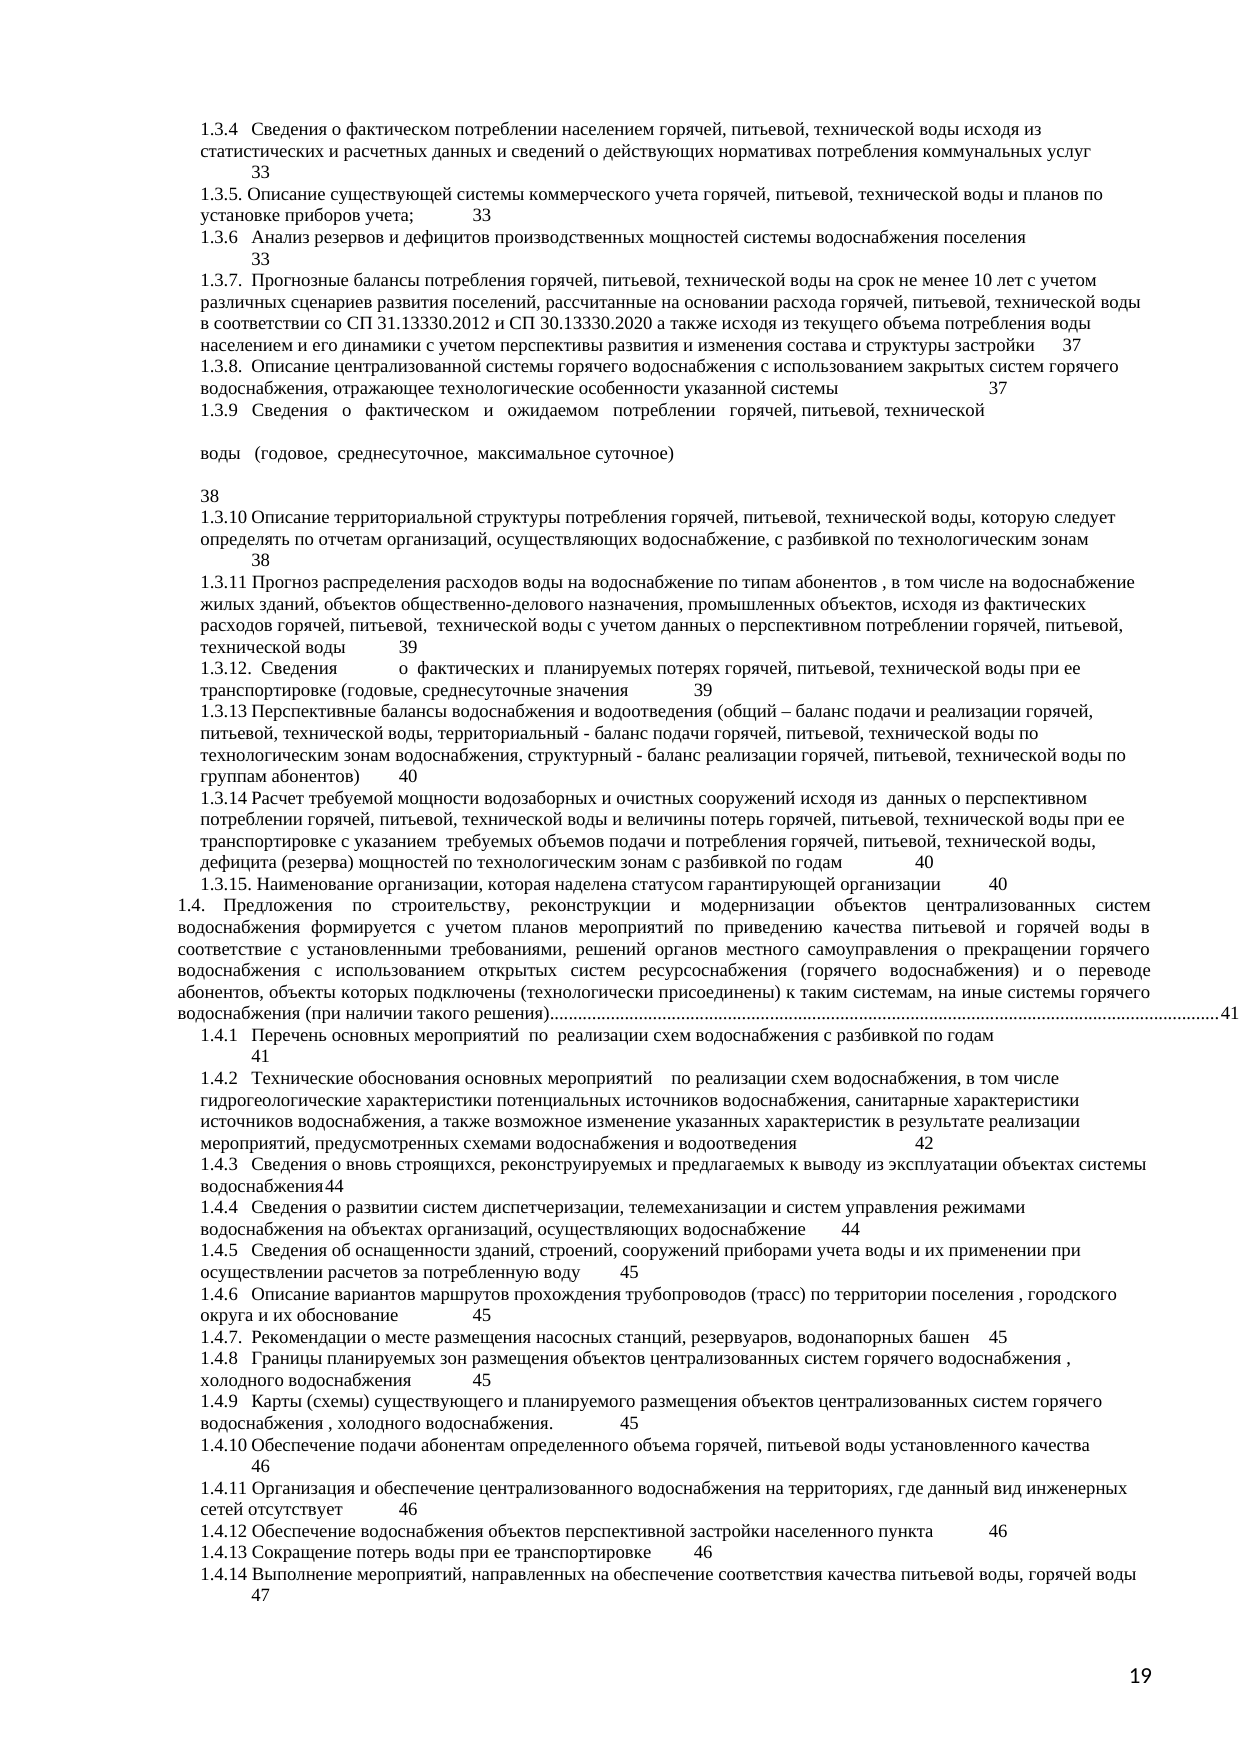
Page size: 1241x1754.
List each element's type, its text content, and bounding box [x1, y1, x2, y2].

text 1.4.2 Технические обоснования основных мероприятий по реализации схем водоснабжения, в том числе гидрогеологические характеристики потенциальных источников водоснабжения, санитарные характеристики источников водоснабжения, а также возможное изменение указанных характеристик в результате реализации мероприятий, предусмотренных схемами водоснабжения и водоотведения 42 [200, 1067, 1152, 1153]
text 1.4.3 Сведения о вновь строящихся, реконструируемых и предлагаемых к выводу из эксплуатации объектах системы водоснабжения 44 [200, 1153, 1152, 1196]
text 1.4.5 Сведения об оснащенности зданий, строений, сооружений приборами учета воды и их применении при осуществлении расчетов за потребленную воду 45 [200, 1239, 1152, 1282]
text 1.4.9 Карты (схемы) существующего и планируемого размещения объектов централизованных систем горячего водоснабжения , холодного водоснабжения. 45 [200, 1390, 1152, 1433]
text 1.4.14 Выполнение мероприятий, направленных на обеспечение соответствия качества питьевой воды, горячей воды 47 [200, 1563, 1152, 1606]
text 1.3.4 Сведения о фактическом потреблении населением горячей, питьевой, технической воды исходя из статистических и расчетных данных и сведений о действующих нормативах потребления коммунальных услуг 33 [200, 118, 1152, 183]
text 1.3.14 Расчет требуемой мощности водозаборных и очистных сооружений исходя из данных о перспективном потреблении горячей, питьевой, технической воды и величины потерь горячей, питьевой, технической воды при ее транспортировке с указанием требуемых объемов подачи и потребления горячей, питьевой, технической воды, дефицита (резерва) мощностей по технологическим зонам с разбивкой по годам 40 [200, 787, 1152, 873]
text 1.4.10 Обеспечение подачи абонентам определенного объема горячей, питьевой воды установленного качества 46 [200, 1433, 1152, 1477]
text 1.4.11 Организация и обеспечение централизованного водоснабжения на территориях, где данный вид инженерных сетей отсутствует 46 [200, 1477, 1152, 1520]
text 1.3.5. Описание существующей системы коммерческого учета горячей, питьевой, технической воды и планов по установке приборов учета; 33 [200, 183, 1152, 226]
text 1.3.9 Сведения о фактическом и ожидаемом потреблении горячей, питьевой, технической воды (годовое, среднесуточное, максимальное суточное) 38 [200, 398, 1152, 506]
text 1.4.13 Сокращение потерь воды при ее транспортировке 46 [200, 1541, 1152, 1563]
text 1.4.4 Сведения о развитии систем диспетчеризации, телемеханизации и систем управления режимами водоснабжения на объектах организаций, осуществляющих водоснабжение 44 [200, 1196, 1152, 1239]
text 1.3.10 Описание территориальной структуры потребления горячей, питьевой, технической воды, которую следует определять по отчетам организаций, осуществляющих водоснабжение, с разбивкой по технологическим зонам 38 [200, 506, 1152, 571]
text 1.4.6 Описание вариантов маршрутов прохождения трубопроводов (трасс) по территории поселения , городского округа и их обоснование 45 [200, 1282, 1152, 1326]
text 1.3.11 Прогноз распределения расходов воды на водоснабжение по типам абонентов , в том числе на водоснабжение жилых зданий, объектов общественно-делового назначения, промышленных объектов, исходя из фактических расходов горячей, питьевой, технической воды с учетом данных о перспективном потреблении горячей, питьевой, технической воды 39 [200, 571, 1152, 657]
text 1.4.7. Рекомендации о месте размещения насосных станций, резервуаров, водонапорных башен 45 [200, 1326, 1152, 1347]
text 1.4. Предложения по строительству, реконструкции и модернизации объектов централизованных систем водоснабжения формируется с учетом планов мероприятий по приведению качества питьевой и горячей воды в соответствие с установленными требованиями, решений органов местного самоуправления о прекращении горячего водоснабжения с использованием открытых систем ресурсоснабжения (горячего водоснабжения) и о переводе абонентов, объекты которых подключены (технологически присоединены) к таким системам, на иные системы горячего водоснабжения (при наличии такого решения) 41 [177, 894, 1152, 1024]
text 1.3.6 Анализ резервов и дефицитов производственных мощностей системы водоснабжения поселения 33 [200, 226, 1152, 269]
text 1.3.13 Перспективные балансы водоснабжения и водоотведения (общий – баланс подачи и реализации горячей, питьевой, технической воды, территориальный - баланс подачи горячей, питьевой, технической воды по технологическим зонам водоснабжения, структурный - баланс реализации горячей, питьевой, технической воды по группам абонентов) 40 [200, 700, 1152, 787]
text 1.3.15. Наименование организации, которая наделена статусом гарантирующей организации 40 [200, 873, 1152, 894]
text 1.4.12 Обеспечение водоснабжения объектов перспективной застройки населенного пункта 46 [200, 1520, 1152, 1541]
text 1.3.12. Сведения о фактических и планируемых потерях горячей, питьевой, технической воды при ее транспортировке (годовые, среднесуточные значения 39 [200, 657, 1152, 700]
text 1.3.7. Прогнозные балансы потребления горячей, питьевой, технической воды на срок не менее 10 лет с учетом различных сценариев развития поселений, рассчитанные на основании расхода горячей, питьевой, технической воды в соответствии со СП 31.13330.2012 и СП 30.13330.2020 а также исходя из текущего объема потребления воды населением и его динамики с учетом перспективы развития и изменения состава и структуры застройки 37 [200, 269, 1152, 355]
text 1.4.1 Перечень основных мероприятий по реализации схем водоснабжения с разбивкой по годам 41 [200, 1024, 1152, 1067]
text 1.4.8 Границы планируемых зон размещения объектов централизованных систем горячего водоснабжения , холодного водоснабжения 45 [200, 1347, 1152, 1390]
text 1.3.8. Описание централизованной системы горячего водоснабжения с использованием закрытых систем горячего водоснабжения, отражающее технологические особенности указанной системы 37 [200, 355, 1152, 398]
